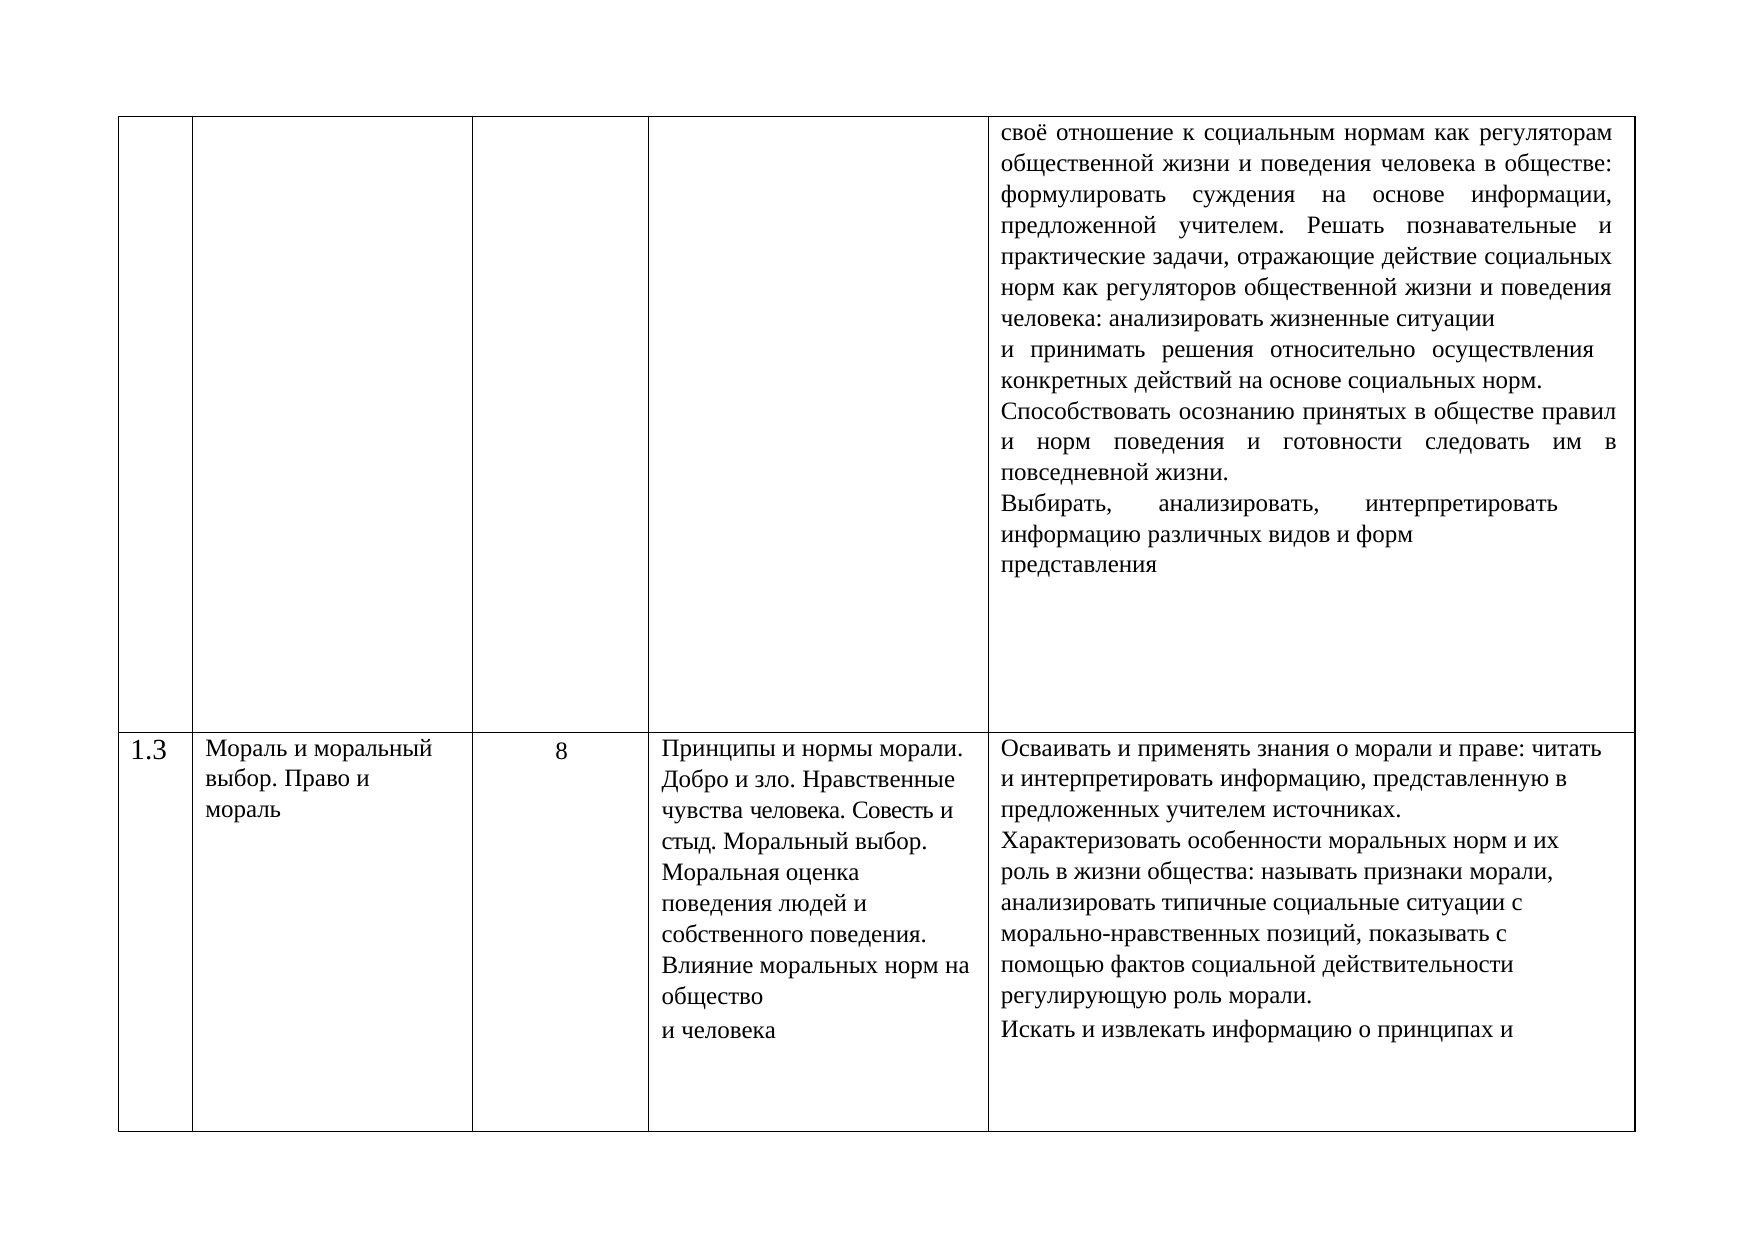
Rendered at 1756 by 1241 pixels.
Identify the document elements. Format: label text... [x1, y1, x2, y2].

table_cell Осваивать и применять знания о морали и праве: читать и интерпретировать информацию, представленную в предложенных учителем источниках. Характеризовать особенности моральных норм и их роль в жизни общества: называть признаки морали, анализировать типичные социальные ситуации с морально-нравственных позиций, показывать с помощью фактов социальной действительности регулирующую роль морали. Искать и извлекать информацию о принципах и [989, 733, 1634, 1131]
table_cell Принципы и нормы морали. Добро и зло. Нравственные чувства человека. Совесть и стыд. Моральный выбор. Моральная оценка поведения людей и собственного поведения. Влияние моральных норм на общество и человека [649, 733, 988, 1131]
table_header [649, 117, 988, 732]
table_cell Мораль и моральный выбор. Право и мораль [193, 733, 472, 1131]
table_header [119, 117, 192, 732]
table_cell 8 [473, 733, 648, 1131]
table_header своё отношение к социальным нормам как регуляторам общественной жизни и поведения человека в обществе: формулировать суждения на основе информации, предложенной учителем. Решать познавательные и практические задачи, отражающие действие социальных норм как регуляторов общественной жизни и поведения человека: анализировать жизненные ситуации и принимать решения относительно осуществления конкретных действий на основе социальных норм. Способствовать осознанию принятых в обществе правил и норм поведения и готовности следовать им в повседневной жизни. Выбирать, анализировать, интерпретировать информацию различных видов и форм представления [989, 117, 1634, 732]
table_header [473, 117, 648, 732]
table_header [193, 117, 472, 732]
table_cell 1.3 [119, 733, 192, 1131]
